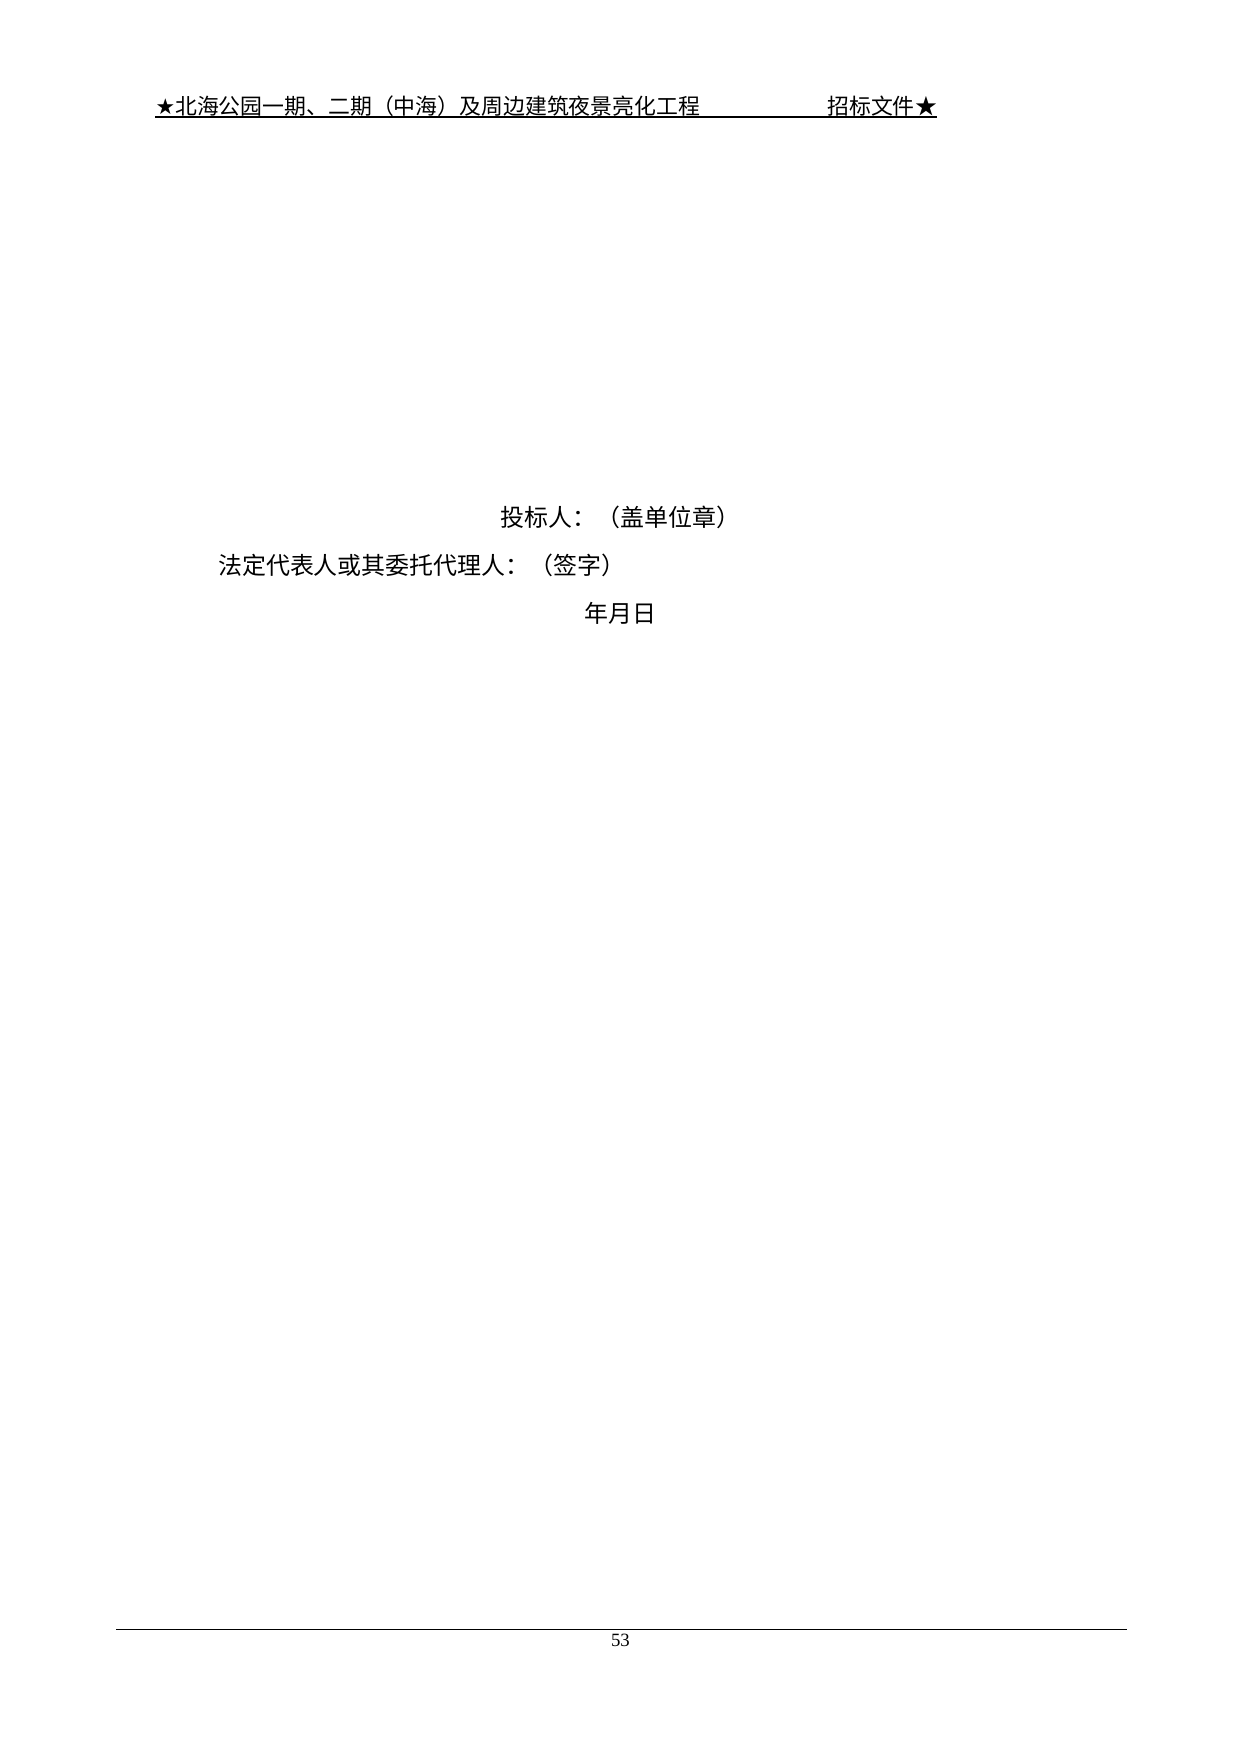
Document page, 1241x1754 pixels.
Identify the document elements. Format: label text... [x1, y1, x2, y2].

text 法定代表人或其委托代理人：（签字） [118, 540, 1122, 588]
text 投标人：（盖单位章） [118, 492, 1122, 540]
text 年月日 [118, 588, 1122, 636]
